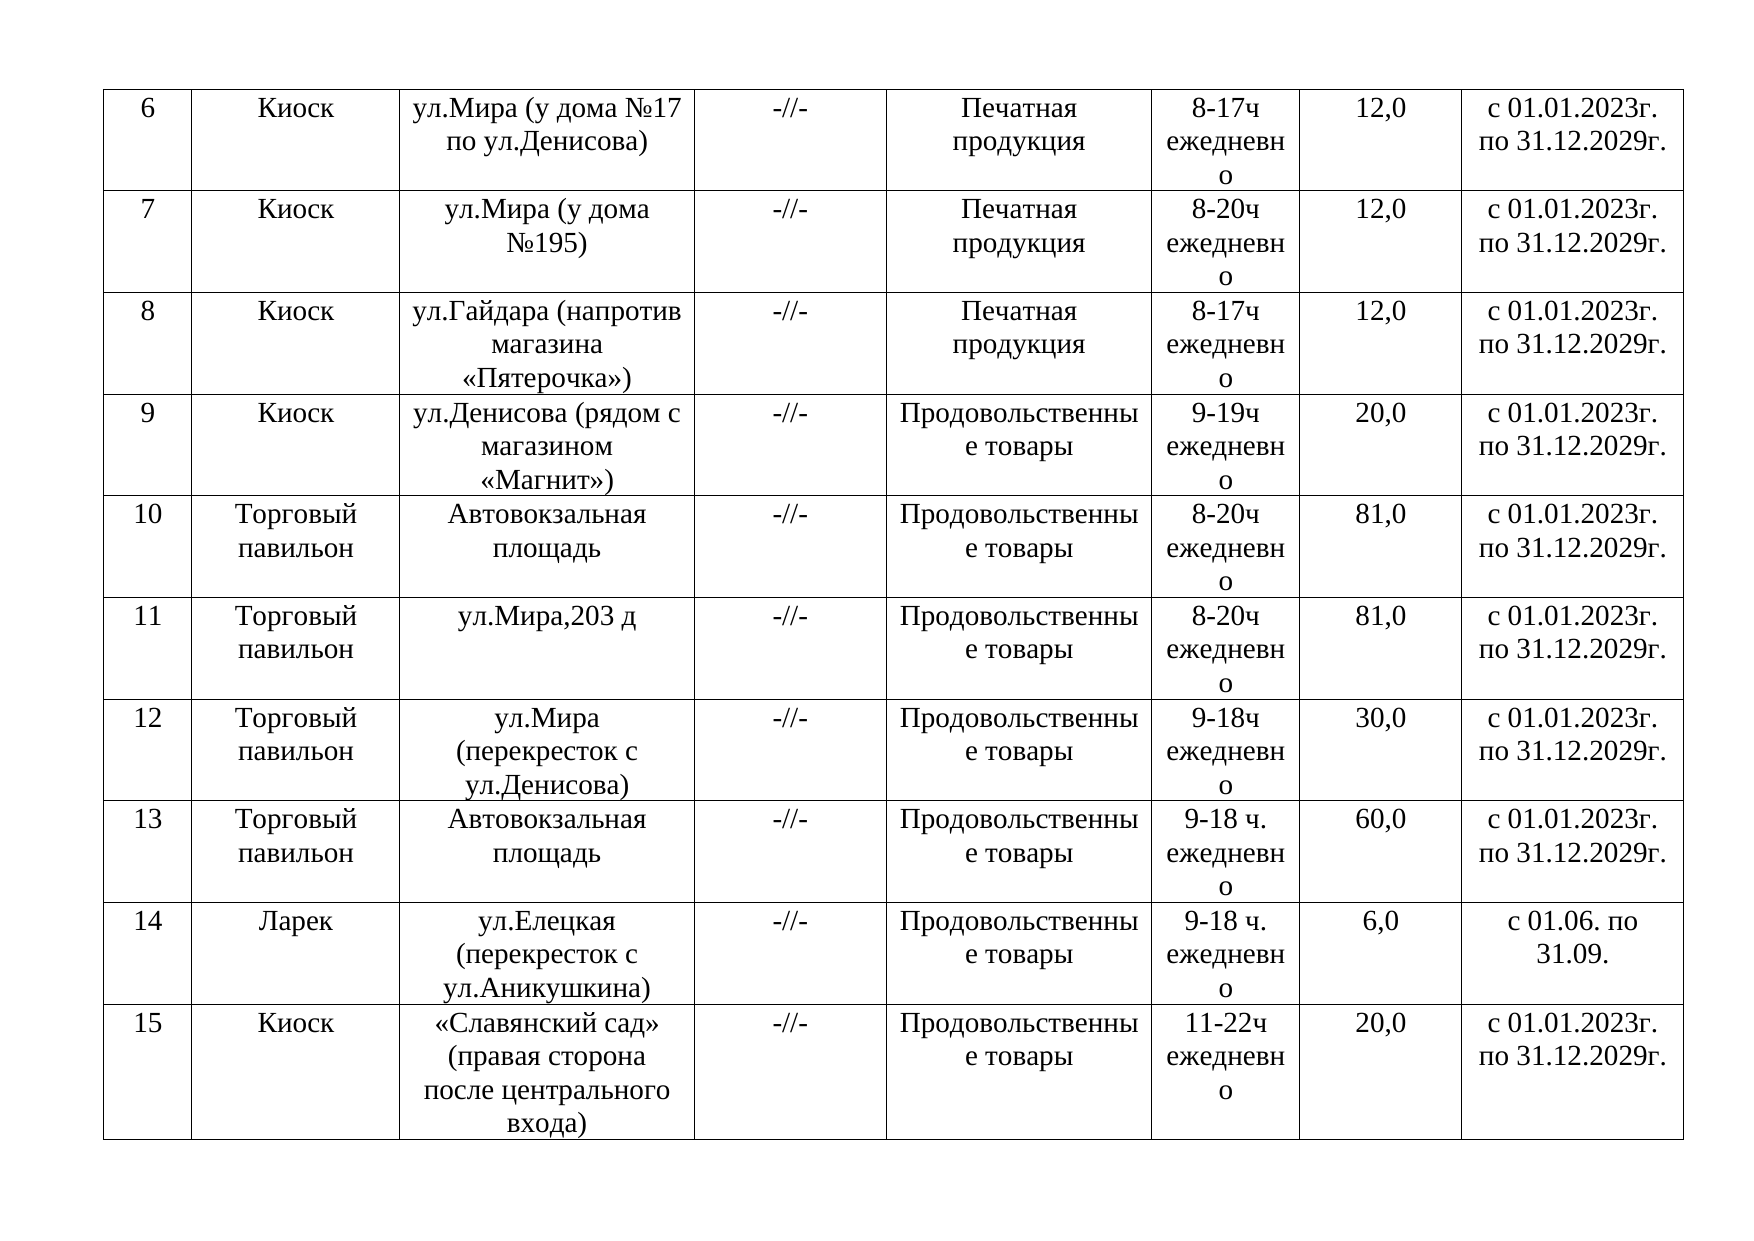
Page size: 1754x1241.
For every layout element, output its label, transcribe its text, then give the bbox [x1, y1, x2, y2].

table_cell Киоск [192, 293, 399, 394]
table_cell Киоск [192, 191, 399, 292]
table_cell Продовольственные товары [887, 700, 1151, 800]
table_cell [887, 1005, 1151, 1139]
table_cell ул.Мира (у дома №17 по ул.Денисова) [400, 90, 694, 190]
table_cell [1462, 1005, 1683, 1139]
table_cell 14 [104, 903, 191, 1004]
table_cell Автовокзальная площадь [400, 496, 694, 597]
table_cell 13 [104, 801, 191, 902]
table_cell 8-17ч ежедневно [1152, 293, 1299, 394]
table_cell Продовольственные товары [887, 395, 1151, 495]
table_cell 7 [104, 191, 191, 292]
table_cell 12,0 [1300, 293, 1461, 394]
table_cell Киоск [192, 395, 399, 495]
table_cell 8-20ч ежедневно [1152, 191, 1299, 292]
table_cell 11 [104, 598, 191, 699]
table_cell с 01.01.2023г. по 31.12.2029г. [1462, 191, 1683, 292]
table_cell 81,0 [1300, 598, 1461, 699]
table_cell Торговый павильон [192, 801, 399, 902]
table_cell -//- [695, 1005, 886, 1139]
table_cell 9-18 ч. ежедневно [1152, 801, 1299, 902]
table_cell 8 [104, 293, 191, 394]
table_cell -//- [695, 90, 886, 190]
table_cell Автовокзальная площадь [400, 801, 694, 902]
table_cell Торговый павильон [192, 700, 399, 800]
table_cell 20,0 [1300, 1005, 1461, 1139]
table_cell -//- [695, 191, 886, 292]
table_cell с 01.01.2023г. по 31.12.2029г. [1462, 700, 1683, 800]
table_cell 8-17ч ежедневно [1152, 90, 1299, 190]
table_cell Продовольственные товары [887, 801, 1151, 902]
table_cell Ларек [192, 903, 399, 1004]
table_cell Печатная продукция [887, 293, 1151, 394]
table_cell ул.Мира (перекресток с ул.Денисова) [400, 700, 694, 800]
table_cell 11-22ч ежедневно [1152, 1005, 1299, 1139]
table_cell 12 [104, 700, 191, 800]
table_cell Продовольственные товары [887, 598, 1151, 699]
table_cell Киоск [192, 1005, 399, 1139]
table_cell -//- [695, 496, 886, 597]
table_cell 8-20ч ежедневно [1152, 598, 1299, 699]
table_cell 6,0 [1300, 903, 1461, 1004]
table_cell 20,0 [1300, 395, 1461, 495]
table_cell ул.Денисова (рядом с магазином «Магнит») [400, 395, 694, 495]
table_cell -//- [695, 395, 886, 495]
table_cell 81,0 [1300, 496, 1461, 597]
table_cell 30,0 [1300, 700, 1461, 800]
table_cell Продовольственные товары [887, 496, 1151, 597]
table_cell 12,0 [1300, 90, 1461, 190]
table_cell -//- [695, 598, 886, 699]
table_cell 60,0 [1300, 801, 1461, 902]
table_cell Торговый павильон [192, 598, 399, 699]
table_cell Продовольственные товары [887, 903, 1151, 1004]
table_cell 10 [104, 496, 191, 597]
table_cell 6 [104, 90, 191, 190]
table_cell с 01.01.2023г. по 31.12.2029г. [1462, 395, 1683, 495]
table_cell «Славянский сад» (правая сторона после центрального входа) [400, 1005, 694, 1139]
table_cell с 01.06. по 31.09. [1462, 903, 1683, 1004]
table_cell ул.Мира,203 д [400, 598, 694, 699]
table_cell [1462, 90, 1683, 190]
table_cell -//- [695, 801, 886, 902]
table_cell с 01.01.2023г. по 31.12.2029г. [1462, 801, 1683, 902]
table_cell Печатная продукция [887, 191, 1151, 292]
table_cell ул.Мира (у дома №195) [400, 191, 694, 292]
table_cell 9-18 ч. ежедневно [1152, 903, 1299, 1004]
table_cell с 01.01.2023г. по 31.12.2029г. [1462, 496, 1683, 597]
table_cell с 01.01.2023г. по 31.12.2029г. [1462, 293, 1683, 394]
table_cell 9-19ч ежедневно [1152, 395, 1299, 495]
table_cell -//- [695, 293, 886, 394]
table_cell 9 [104, 395, 191, 495]
table_cell 15 [104, 1005, 191, 1139]
table_cell Печатная продукция [887, 90, 1151, 190]
table_cell Киоск [192, 90, 399, 190]
table_cell 12,0 [1300, 191, 1461, 292]
table_cell -//- [695, 903, 886, 1004]
table_cell Торговый павильон [192, 496, 399, 597]
table_cell с 01.01.2023г. по 31.12.2029г. [1462, 598, 1683, 699]
table_cell 9-18ч ежедневно [1152, 700, 1299, 800]
table_cell -//- [695, 700, 886, 800]
table_cell 8-20ч ежедневно [1152, 496, 1299, 597]
table_cell ул.Елецкая (перекресток с ул.Аникушкина) [400, 903, 694, 1004]
table_cell ул.Гайдара (напротив магазина «Пятерочка») [400, 293, 694, 394]
